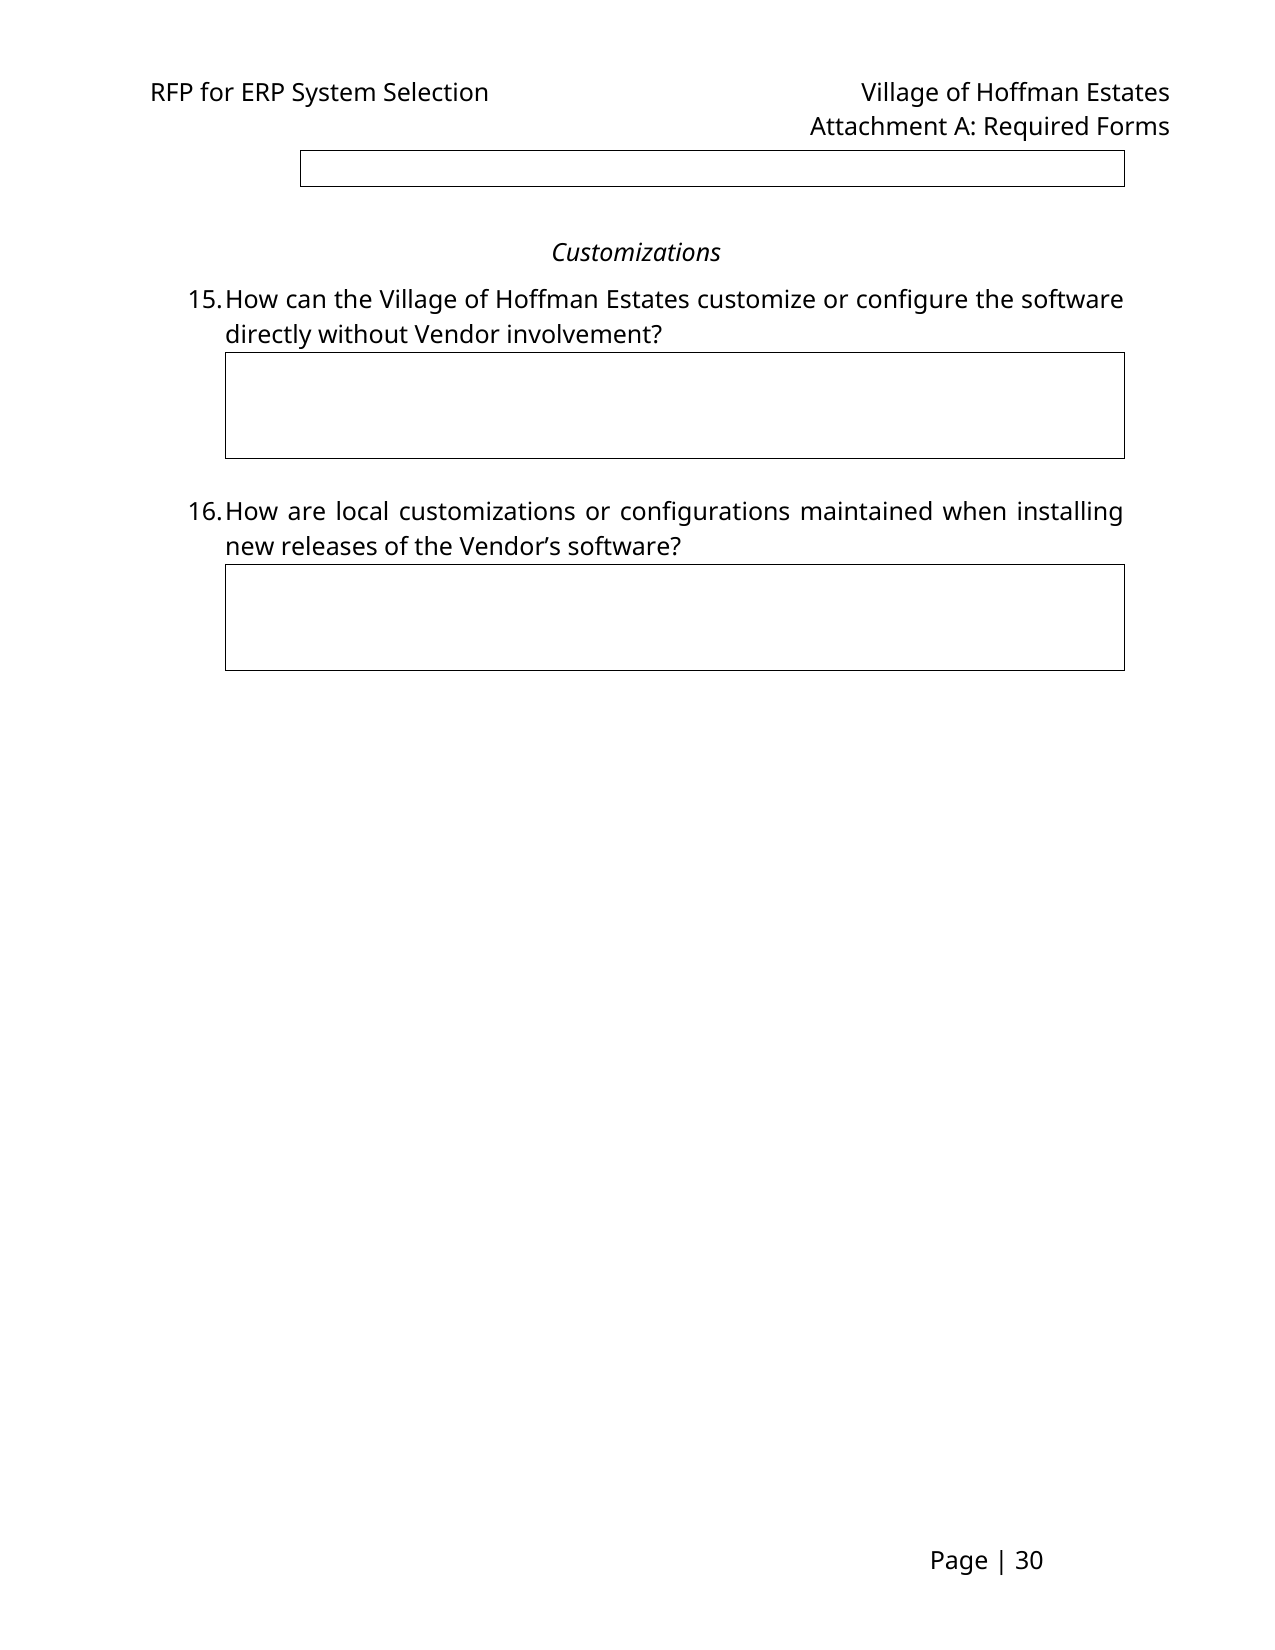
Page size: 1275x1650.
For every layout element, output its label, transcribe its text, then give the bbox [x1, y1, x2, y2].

list How can the Village of Hoffman Estates customize or configure the software directly without Vendor involvement? [187, 282, 1125, 351]
list How are local customizations or configurations maintained when installing new releases of the Vendor’s software? [187, 494, 1125, 563]
table_header [226, 353, 1124, 458]
subtitle Customizations [150, 234, 1125, 268]
table_header [226, 565, 1124, 670]
table_header [301, 151, 1124, 186]
